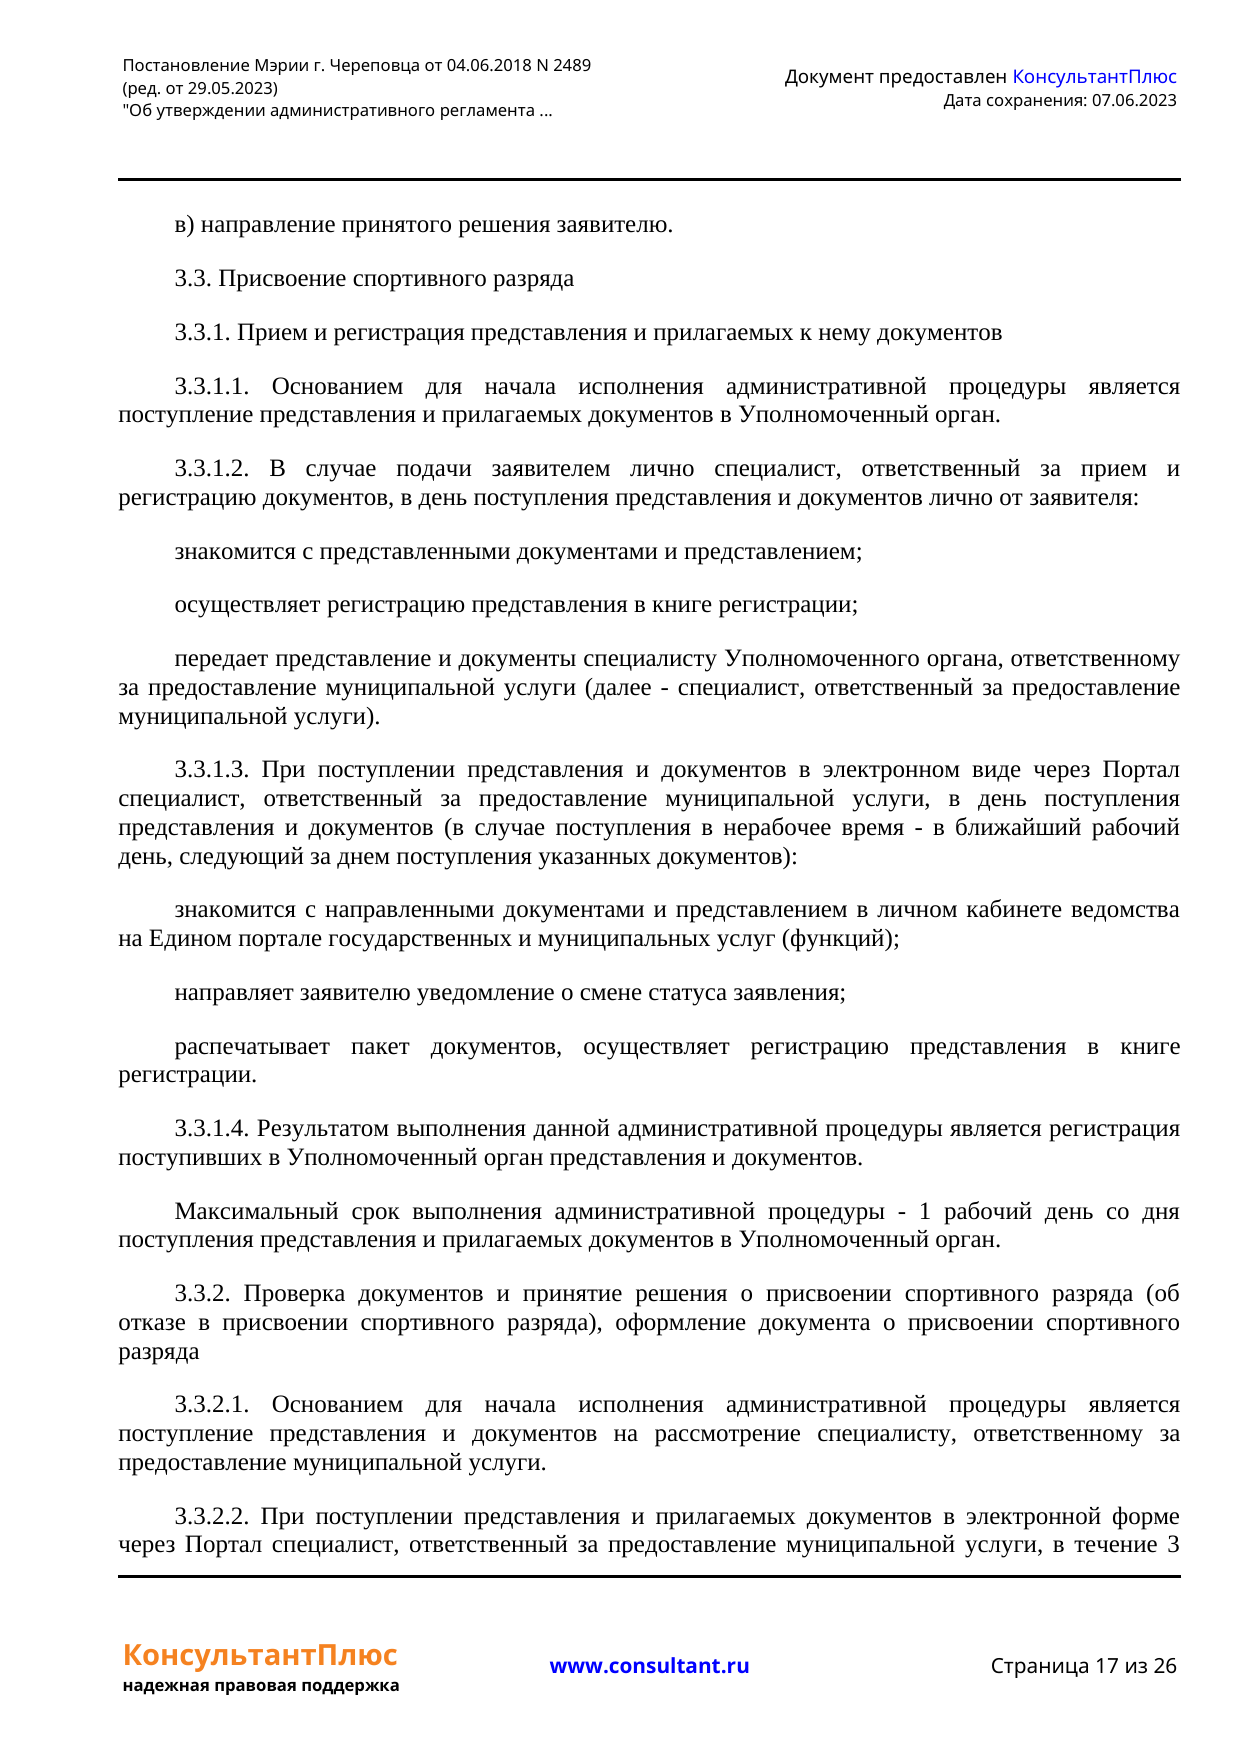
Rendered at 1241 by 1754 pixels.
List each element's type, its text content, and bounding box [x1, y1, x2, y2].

text Максимальный срок выполнения административной процедуры - 1 рабочий день со дня поступления представления и прилагаемых документов в Уполномоченный орган. [118, 1196, 1181, 1253]
text распечатывает пакет документов, осуществляет регистрацию представления в книге регистрации. [118, 1031, 1181, 1088]
text 3.3.1.1. Основанием для начала исполнения административной процедуры является поступление представления и прилагаемых документов в Уполномоченный орган. [118, 371, 1181, 428]
text 3.3.2. Проверка документов и принятие решения о присвоении спортивного разряда (об отказе в присвоении спортивного разряда), оформление документа о присвоении спортивного разряда [118, 1278, 1181, 1364]
text знакомится с представленными документами и представлением; [118, 536, 1181, 564]
text 3.3.1. Прием и регистрация представления и прилагаемых к нему документов [118, 317, 1181, 346]
text 3.3.1.2. В случае подачи заявителем лично специалист, ответственный за прием и регистрацию документов, в день поступления представления и документов лично от заявителя: [118, 453, 1181, 511]
text в) направление принятого решения заявителю. [118, 209, 1181, 238]
text осуществляет регистрацию представления в книге регистрации; [118, 589, 1181, 618]
text 3.3.1.3. При поступлении представления и документов в электронном виде через Портал специалист, ответственный за предоставление муниципальной услуги, в день поступления представления и документов (в случае поступления в нерабочее время - в ближайший рабочий день, следующий за днем поступления указанных документов): [118, 754, 1181, 869]
text 3.3. Присвоение спортивного разряда [118, 263, 1181, 292]
text 3.3.2.1. Основанием для начала исполнения административной процедуры является поступление представления и документов на рассмотрение специалисту, ответственному за предоставление муниципальной услуги. [118, 1389, 1181, 1476]
text передает представление и документы специалисту Уполномоченного органа, ответственному за предоставление муниципальной услуги (далее - специалист, ответственный за предоставление муниципальной услуги). [118, 643, 1181, 729]
text 3.3.1.4. Результатом выполнения данной административной процедуры является регистрация поступивших в Уполномоченный орган представления и документов. [118, 1113, 1181, 1171]
text направляет заявителю уведомление о смене статуса заявления; [118, 977, 1181, 1006]
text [118, 1501, 1181, 1558]
text знакомится с направленными документами и представлением в личном кабинете ведомства на Едином портале государственных и муниципальных услуг (функций); [118, 894, 1181, 952]
